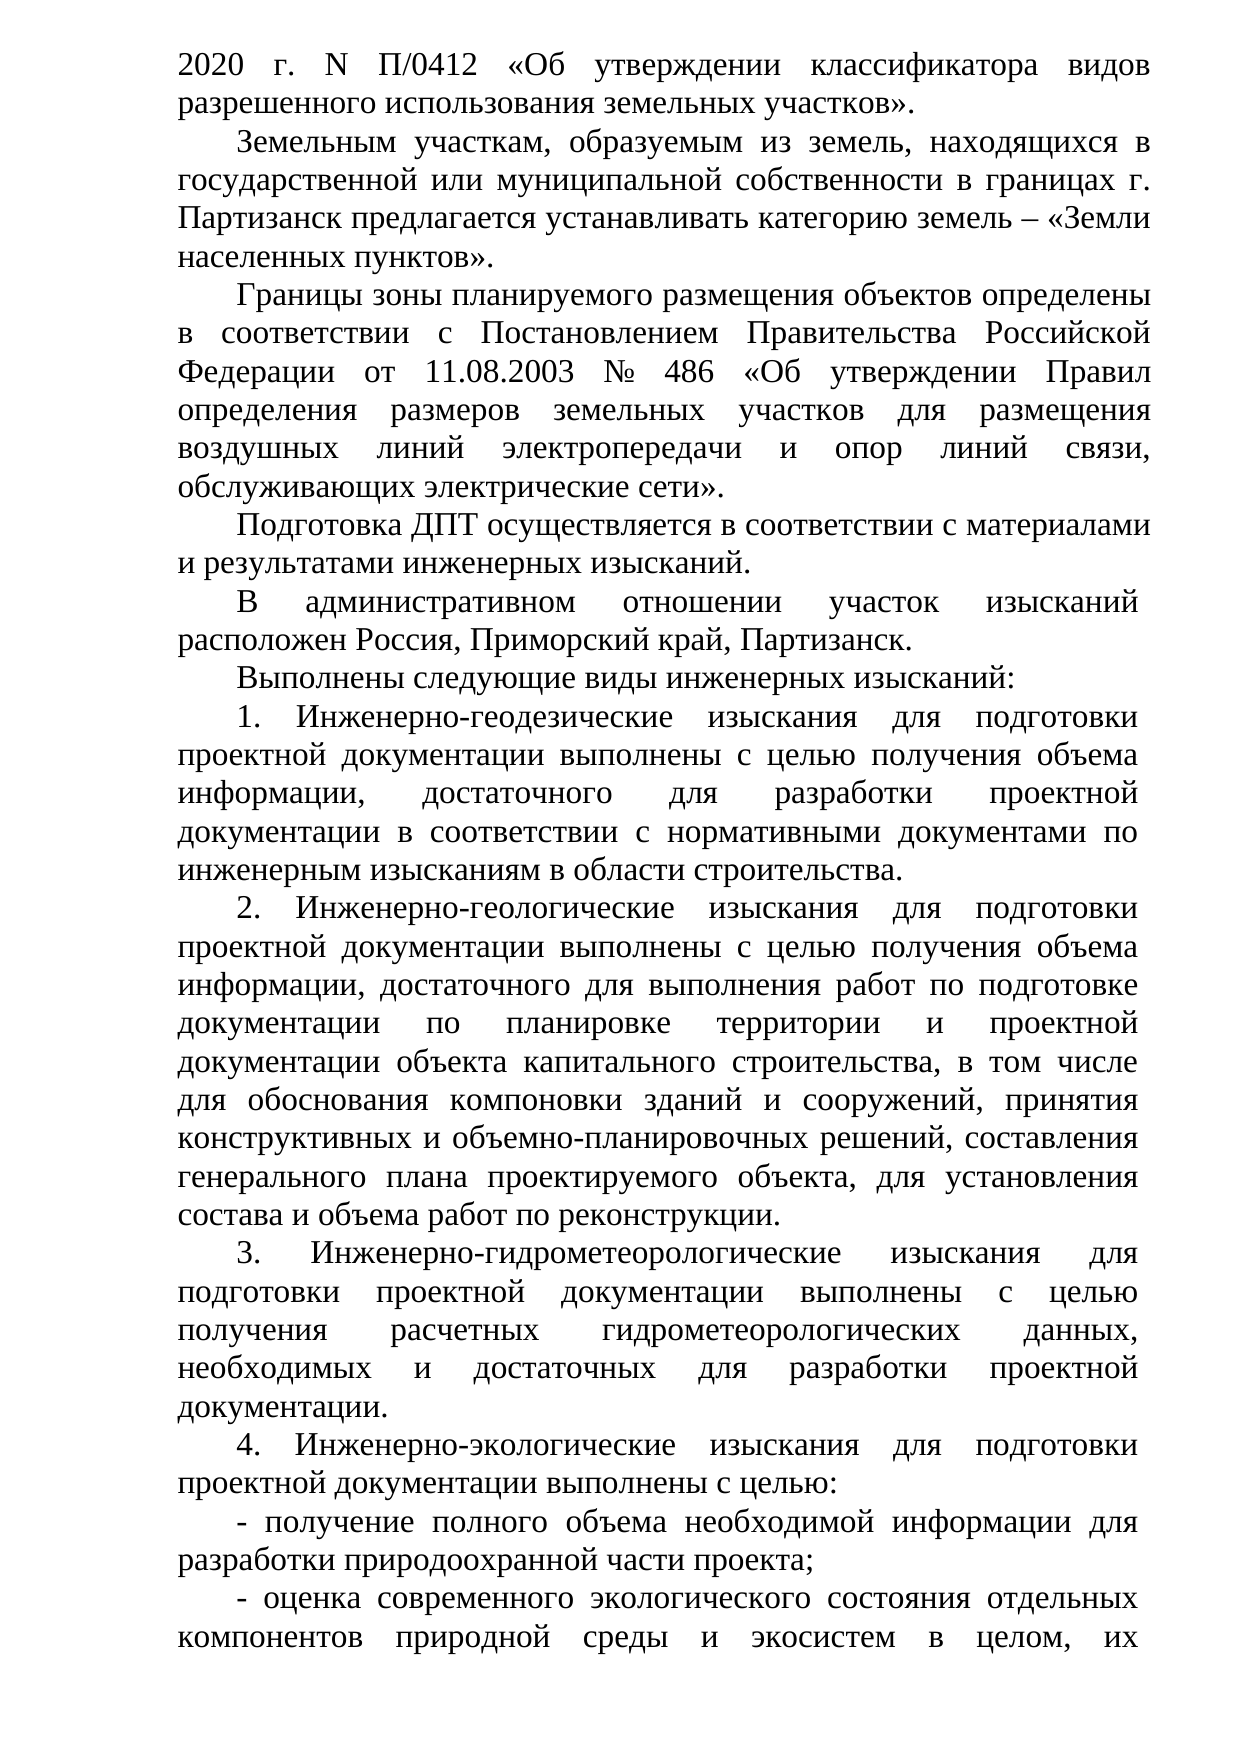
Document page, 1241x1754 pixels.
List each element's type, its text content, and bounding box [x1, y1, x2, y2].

text Выполнены следующие виды инженерных изысканий: [177, 658, 1139, 696]
text 1. Инженерно-геодезические изыскания для подготовки проектной документации выполнены с целью получения объема информации, достаточного для разработки проектной документации в соответствии с нормативными документами по инженерным изысканиям в области строительства. [177, 696, 1139, 888]
text Границы зоны планируемого размещения объектов определены в соответствии с Постановлением Правительства Российской Федерации от 11.08.2003 № 486 «Об утверждении Правил определения размеров земельных участков для размещения воздушных линий электропередачи и опор линий связи, обслуживающих электрические сети». [177, 274, 1152, 504]
text В административном отношении участок изысканий расположен Россия, Приморский край, Партизанск. [177, 581, 1139, 658]
text 4. Инженерно-экологические изыскания для подготовки проектной документации выполнены с целью: [177, 1424, 1139, 1501]
text 2. Инженерно-геологические изыскания для подготовки проектной документации выполнены с целью получения объема информации, достаточного для выполнения работ по подготовке документации по планировке территории и проектной документации объекта капитального строительства, в том числе для обоснования компоновки зданий и сооружений, принятия конструктивных и объемно-планировочных решений, составления генерального плана проектируемого объекта, для установления состава и объема работ по реконструкции. [177, 888, 1139, 1233]
text - получение полного объема необходимой информации для разработки природоохранной части проекта; [177, 1501, 1139, 1578]
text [177, 1578, 1139, 1654]
text Земельным участкам, образуемым из земель, находящихся в государственной или муниципальной собственности в границах г. Партизанск предлагается устанавливать категорию земель – «Земли населенных пунктов». [177, 121, 1152, 274]
text 3. Инженерно-гидрометеорологические изыскания для подготовки проектной документации выполнены с целью получения расчетных гидрометеорологических данных, необходимых и достаточных для разработки проектной документации. [177, 1233, 1139, 1424]
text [177, 44, 1152, 121]
text Подготовка ДПТ осуществляется в соответствии с материалами и результатами инженерных изысканий. [177, 504, 1152, 581]
